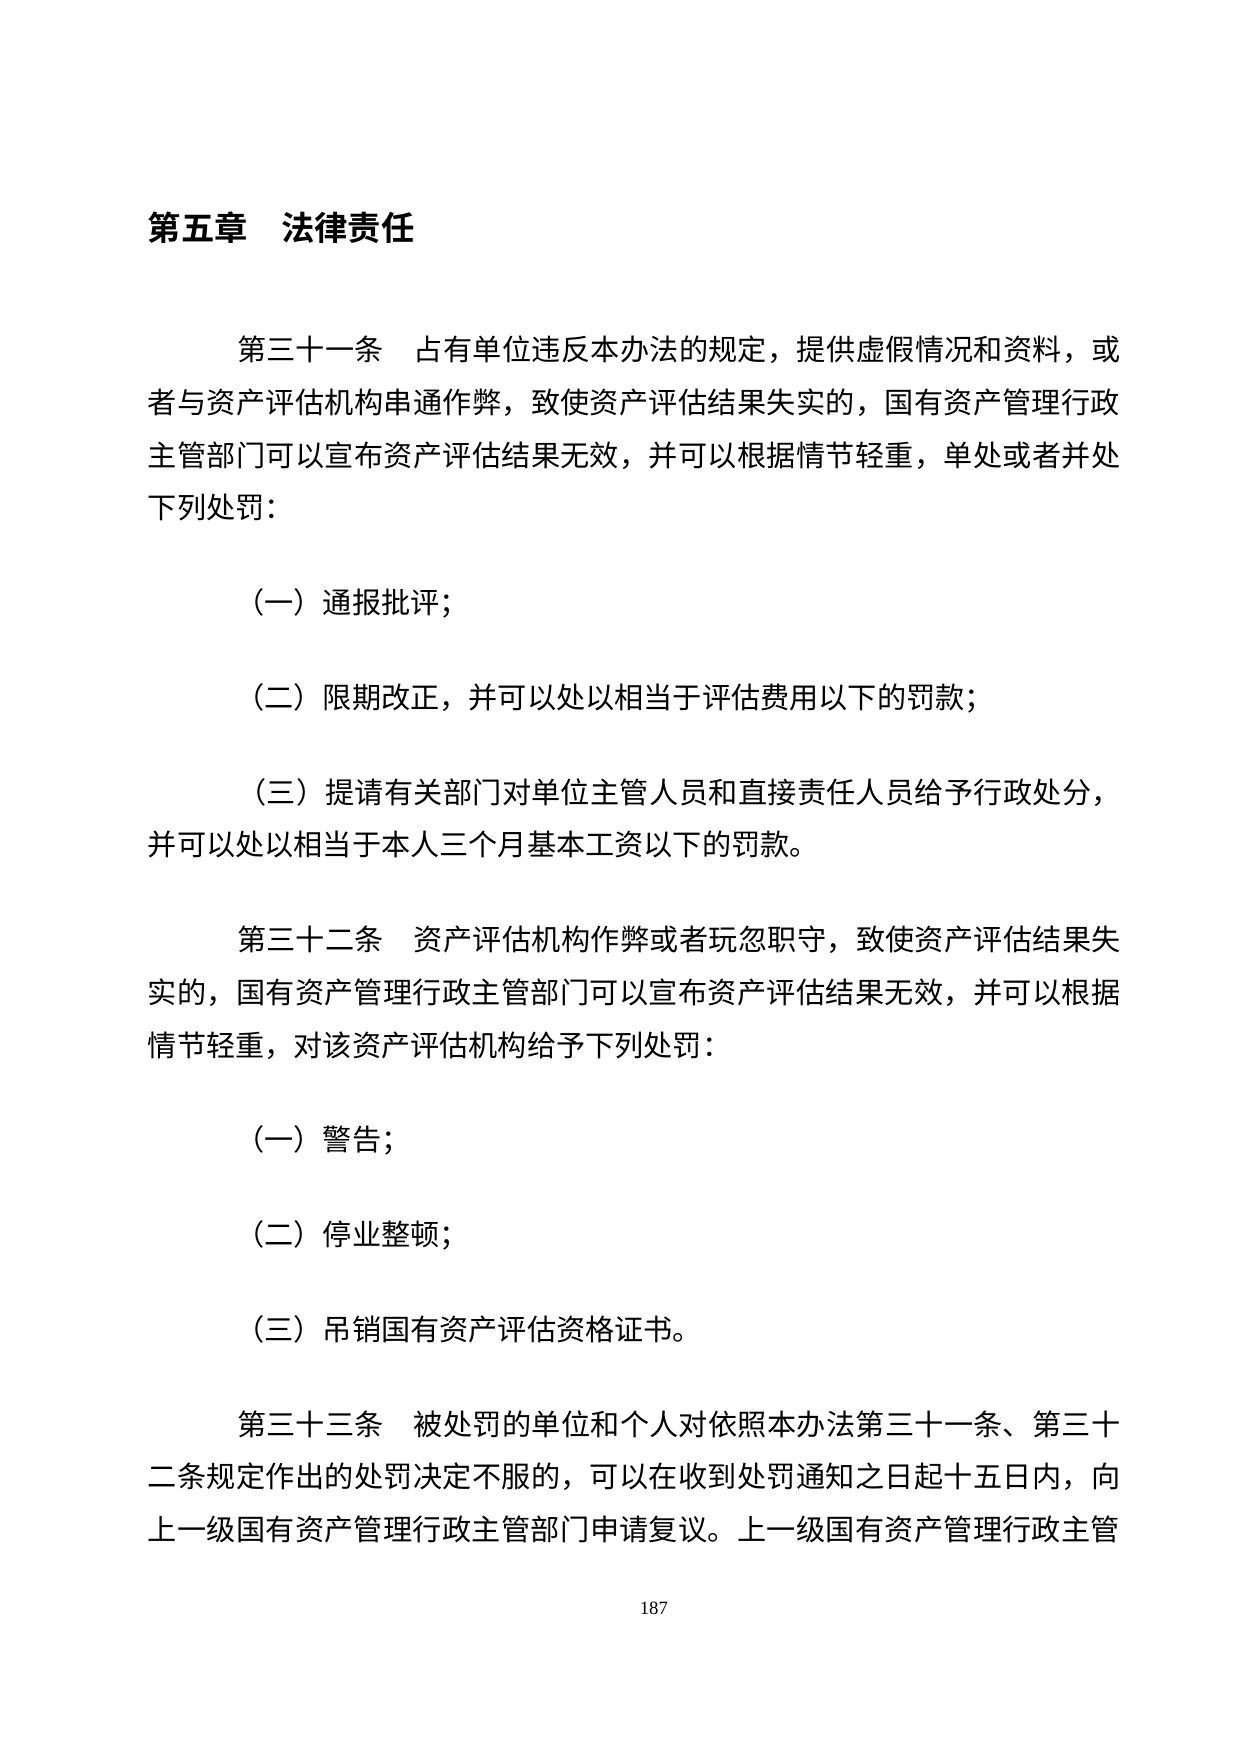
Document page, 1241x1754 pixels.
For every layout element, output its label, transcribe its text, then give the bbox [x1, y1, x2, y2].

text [148, 1401, 1122, 1549]
text 第三十二条 资产评估机构作弊或者玩忽职守，致使资产评估结果失实的，国有资产管理行政主管部门可以宣布资产评估结果无效，并可以根据情节轻重，对该资产评估机构给予下列处罚： [148, 917, 1122, 1064]
text （二）停业整顿； [148, 1212, 1122, 1254]
subtitle 第五章 法律责任 [148, 202, 1122, 250]
text （三）提请有关部门对单位主管人员和直接责任人员给予行政处分，并可以处以相当于本人三个月基本工资以下的罚款。 [148, 769, 1122, 864]
text （一）通报批评； [148, 580, 1122, 622]
text （二）限期改正，并可以处以相当于评估费用以下的罚款； [148, 674, 1122, 717]
text （三）吊销国有资产评估资格证书。 [148, 1306, 1122, 1349]
text （一）警告； [148, 1117, 1122, 1159]
text 第三十一条 占有单位违反本办法的规定，提供虚假情况和资料，或者与资产评估机构串通作弊，致使资产评估结果失实的，国有资产管理行政主管部门可以宣布资产评估结果无效，并可以根据情节轻重，单处或者并处下列处罚： [148, 327, 1122, 527]
